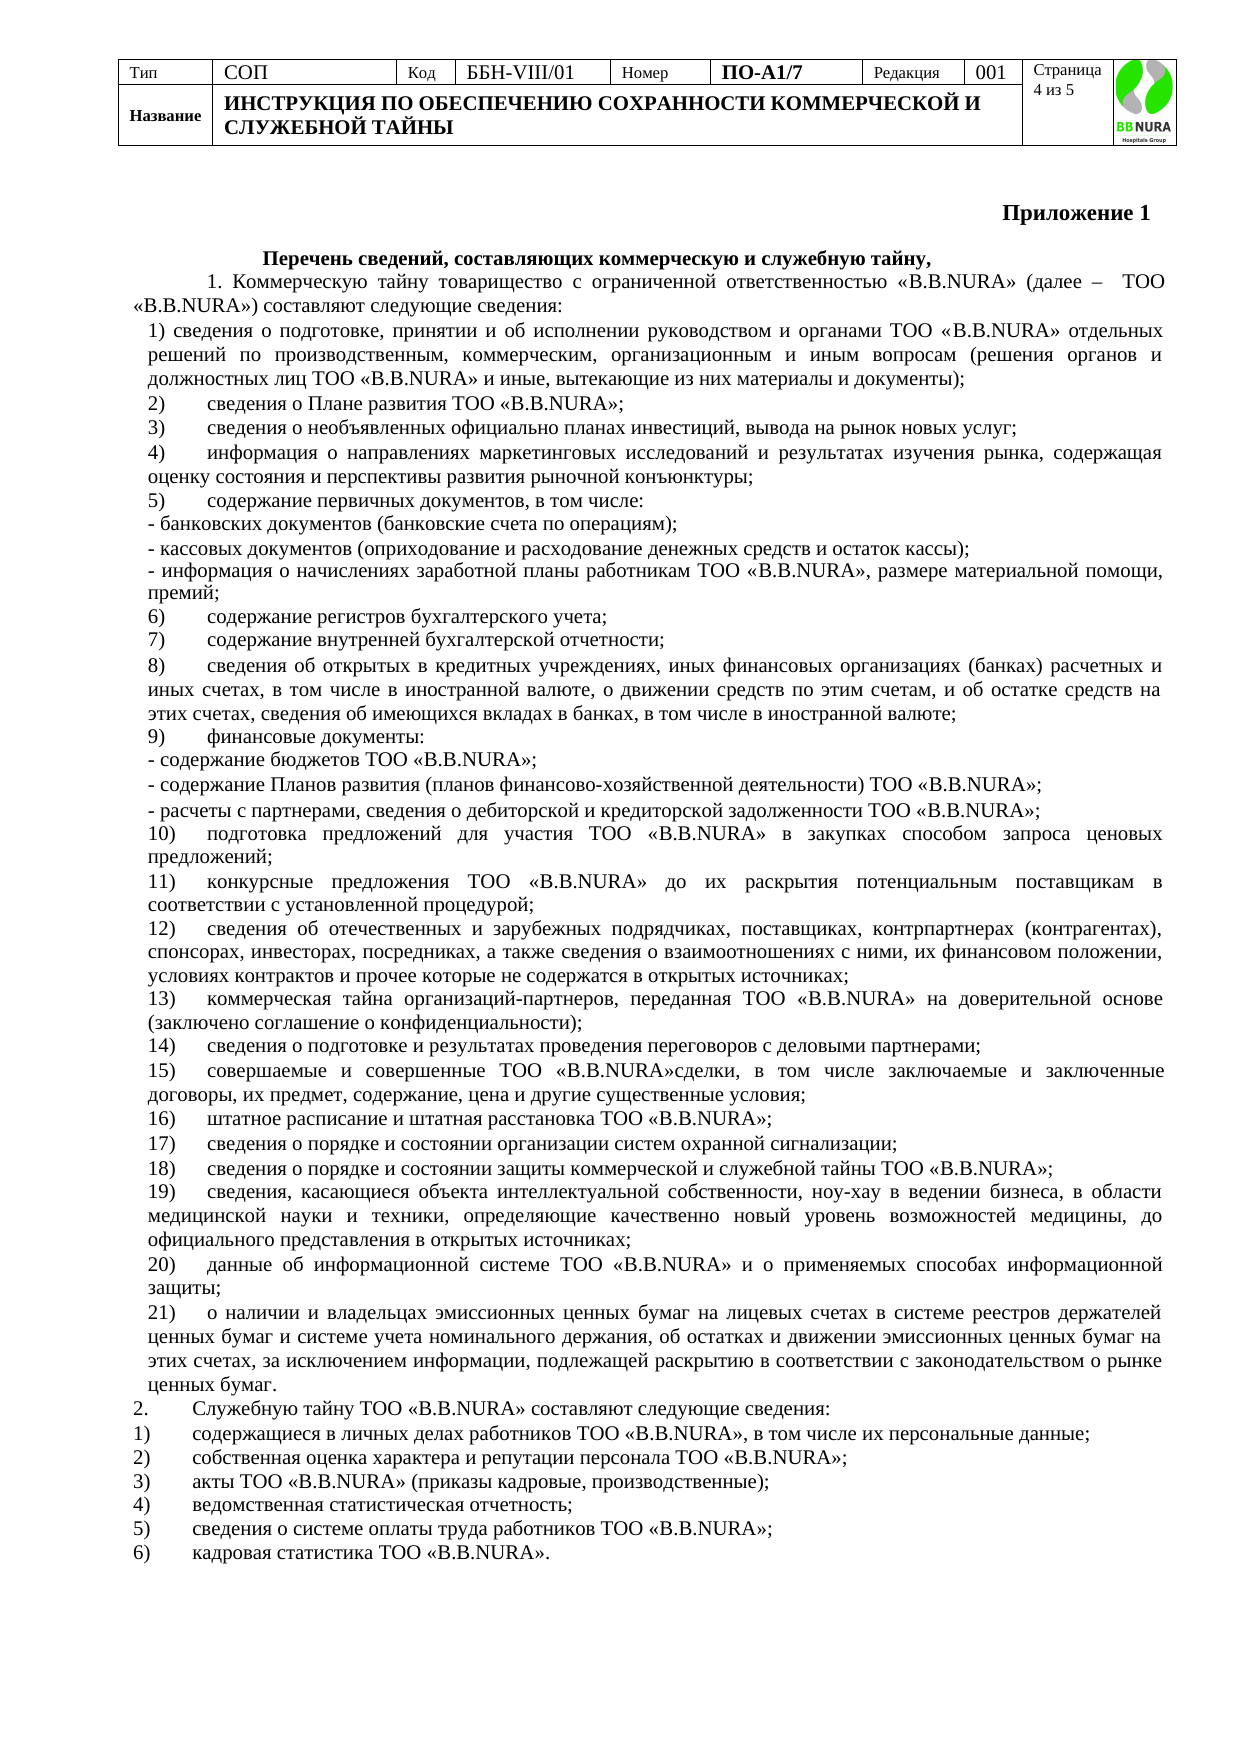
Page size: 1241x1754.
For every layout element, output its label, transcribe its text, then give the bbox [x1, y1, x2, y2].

text - банковских документов (банковские счета по операциям); [148, 512, 1165, 534]
text Перечень сведений, составляющих коммерческую и служебную тайну, [133, 247, 1061, 270]
text - кассовых документов (оприходование и расходование денежных средств и остаток кассы); [148, 538, 1163, 560]
picture [1115, 60, 1173, 143]
list акты ТОО «B.B.NURA» (приказы кадровые, производственные); [133, 1469, 1165, 1493]
list сведения о подготовке и результатах проведения переговоров с деловыми партнерами; [148, 1034, 1163, 1057]
list штатное расписание и штатная расстановка ТОО «B.B.NURA»; [148, 1106, 1165, 1130]
text 1) сведения о подготовке, принятии и об исполнении руководством и органами ТОО «B.B.NURA» отдельных решений по производственным, коммерческим, организационным и иным вопросам (решения органов и должностных лиц ТОО «B.B.NURA» и иные, вытекающие из них материалы и документы); [148, 319, 1163, 389]
list сведения о порядке и состоянии защиты коммерческой и служебной тайны ТОО «B.B.NURA»; [148, 1157, 1163, 1180]
list финансовые документы: [148, 724, 1165, 748]
text - информация о начислениях заработной планы работникам ТОО «B.B.NURA», размере материальной помощи, премий; [148, 560, 1163, 604]
list конкурсные предложения ТОО «B.B.NURA» до их раскрытия потенциальным поставщикам в соответствии с установленной процедурой; [148, 870, 1163, 916]
list коммерческая тайна организаций-партнеров, переданная ТОО «B.B.NURA» на доверительной основе (заключено соглашение о конфиденциальности); [148, 987, 1163, 1034]
list содержание внутренней бухгалтерской отчетности; [148, 628, 1165, 652]
list данные об информационной системе ТОО «B.B.NURA» и о применяемых способах информационной защиты; [148, 1252, 1163, 1299]
list сведения о системе оплаты труда работников ТОО «B.B.NURA»; [133, 1517, 1165, 1540]
list сведения об открытых в кредитных учреждениях, иных финансовых организациях (банках) расчетных и иных счетах, в том числе в иностранной валюте, о движении средств по этим счетам, и об остатке средств на этих счетах, сведения об имеющихся вкладах в банках, в том числе в иностранной валюте; [148, 653, 1163, 724]
text Приложение 1 [133, 200, 1151, 226]
list ведомственная статистическая отчетность; [133, 1493, 1165, 1517]
text - содержание бюджетов ТОО «B.B.NURA»; [148, 748, 1165, 770]
text 1. Коммерческую тайну товарищество с ограниченной ответственностью «B.B.NURA» (далее – ТОО «B.B.NURA») составляют следующие сведения: [133, 270, 1165, 317]
list содержание регистров бухгалтерского учета; [148, 604, 1165, 628]
list содержание первичных документов, в том числе: [148, 488, 1165, 512]
list сведения, касающиеся объекта интеллектуальной собственности, ноу-хау в ведении бизнеса, в области медицинской науки и техники, определяющие качественно новый уровень возможностей медицины, до официального представления в открытых источниках; [148, 1180, 1163, 1251]
text - расчеты с партнерами, сведения о дебиторской и кредиторской задолженности ТОО «B.B.NURA»; [148, 799, 1163, 821]
text 2. Служебную тайну ТОО «B.B.NURA» составляют следующие сведения: [133, 1396, 1165, 1420]
list совершаемые и совершенные ТОО «B.B.NURA»сделки, в том числе заключаемые и заключенные договоры, их предмет, содержание, цена и другие существенные условия; [148, 1059, 1165, 1106]
list сведения о порядке и состоянии организации систем охранной сигнализации; [148, 1132, 1163, 1155]
list кадровая статистика ТОО «B.B.NURA». [133, 1540, 1165, 1564]
list сведения о необъявленных официально планах инвестиций, вывода на рынок новых услуг; [148, 416, 1163, 439]
list сведения об отечественных и зарубежных подрядчиках, поставщиках, контрпартнерах (контрагентах), спонсорах, инвесторах, посредниках, а также сведения о взаимоотношениях с ними, их финансовом положении, условиях контрактов и прочее которые не содержатся в открытых источниках; [148, 916, 1163, 987]
list о наличии и владельцах эмиссионных ценных бумаг на лицевых счетах в системе реестров держателей ценных бумаг и системе учета номинального держания, об остатках и движении эмиссионных ценных бумаг на этих счетах, за исключением информации, подлежащей раскрытию в соответствии с законодательством о рынке ценных бумаг. [148, 1301, 1163, 1396]
list содержащиеся в личных делах работников ТОО «B.B.NURA», в том числе их персональные данные; [133, 1421, 1163, 1444]
text - содержание Планов развития (планов финансово-хозяйственной деятельности) ТОО «B.B.NURA»; [148, 774, 1165, 796]
list подготовка предложений для участия ТОО «B.B.NURA» в закупках способом запроса ценовых предложений; [148, 821, 1163, 868]
list сведения о Плане развития ТОО «B.B.NURA»; [148, 390, 1165, 414]
list собственная оценка характера и репутации персонала ТОО «B.B.NURA»; [133, 1445, 1165, 1469]
list информация о направлениях маркетинговых исследований и результатах изучения рынка, содержащая оценку состояния и перспективы развития рыночной конъюнктуры; [148, 441, 1163, 488]
